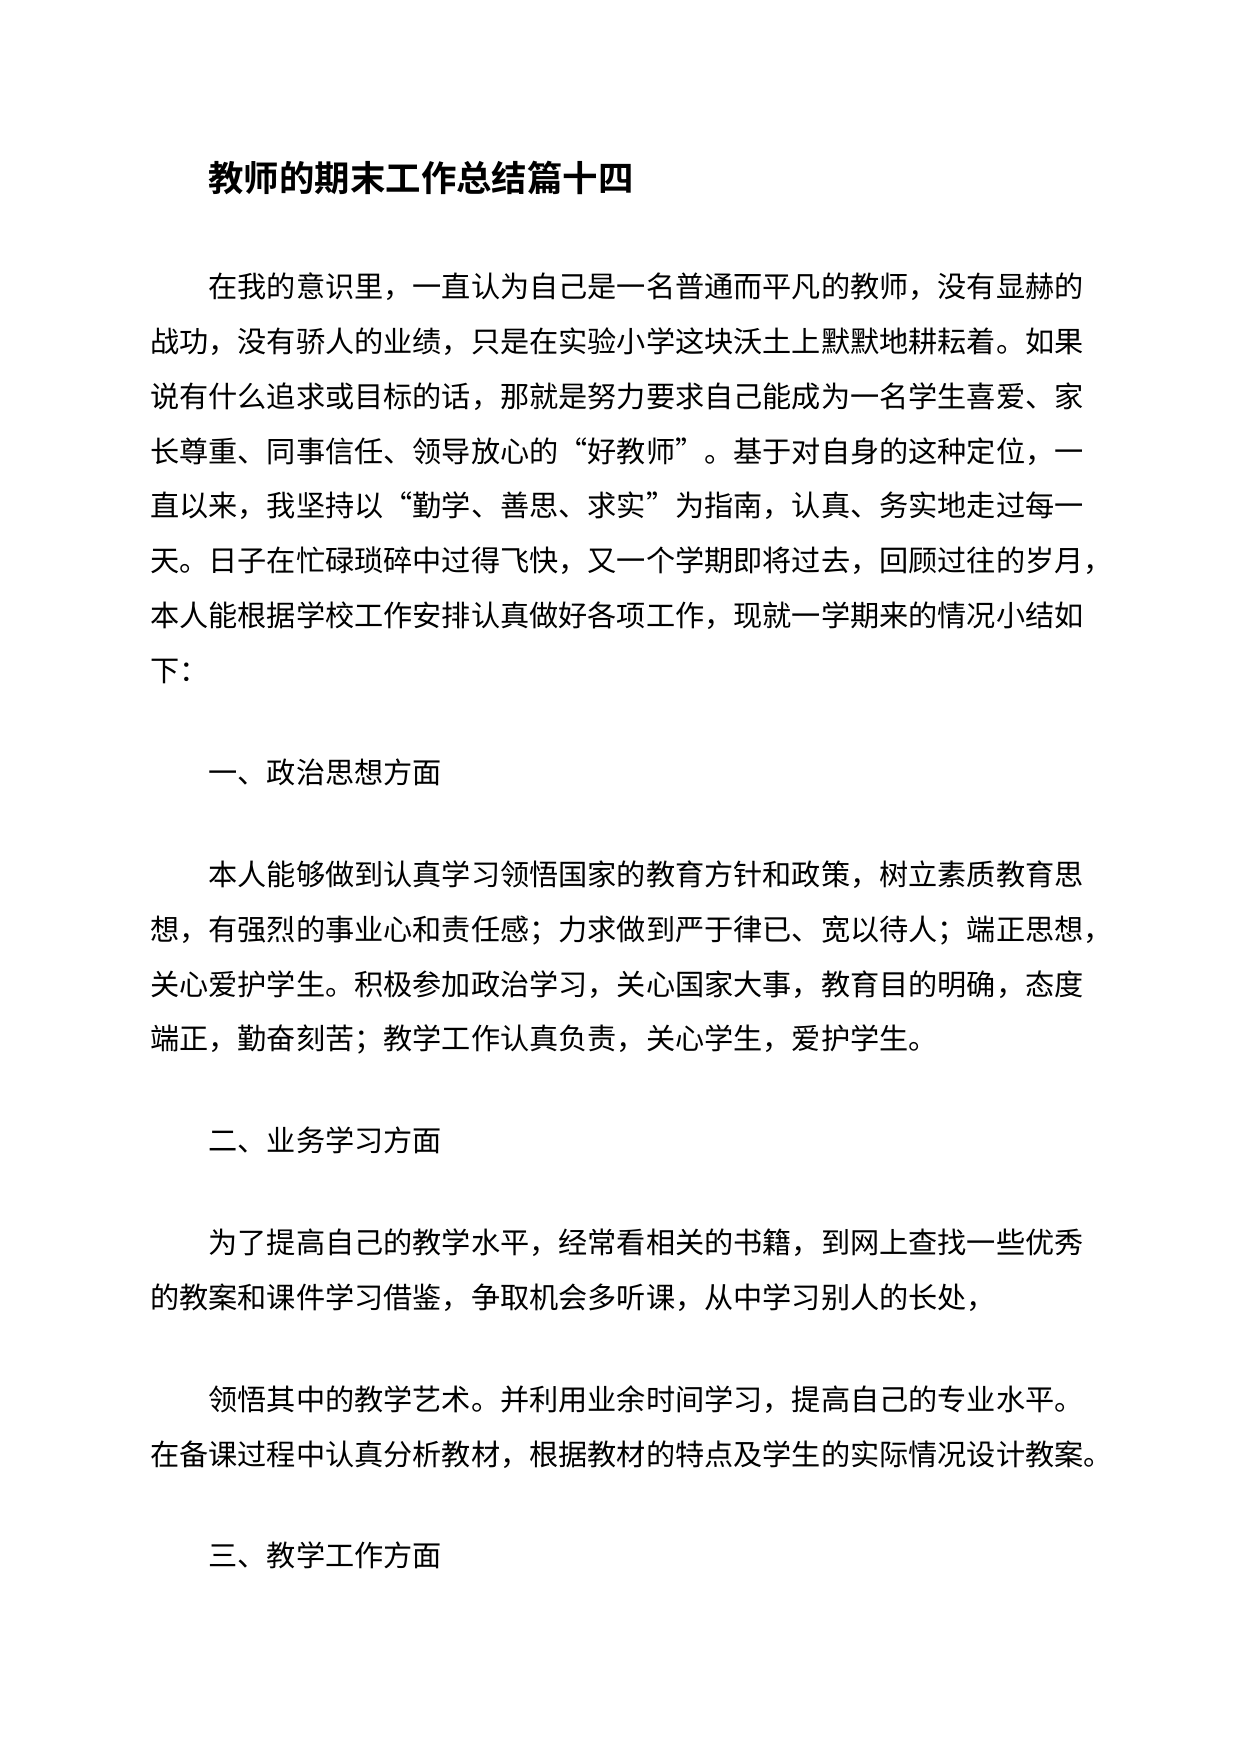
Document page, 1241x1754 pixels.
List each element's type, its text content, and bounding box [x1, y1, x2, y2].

text 二、业务学习方面 [150, 1118, 1090, 1160]
text 一、政治思想方面 [150, 749, 1090, 792]
text 为了提高自己的教学水平，经常看相关的书籍，到网上查找一些优秀的教案和课件学习借鉴，争取机会多听课，从中学习别人的长处， [150, 1219, 1090, 1317]
text 本人能够做到认真学习领悟国家的教育方针和政策，树立素质教育思想，有强烈的事业心和责任感；力求做到严于律已、宽以待人；端正思想，关心爱护学生。积极参加政治学习，关心国家大事，教育目的明确，态度端正，勤奋刻苦；教学工作认真负责，关心学生，爱护学生。 [150, 851, 1090, 1058]
text 三、教学工作方面 [150, 1533, 1090, 1575]
text 领悟其中的教学艺术。并利用业余时间学习，提高自己的专业水平。在备课过程中认真分析教材，根据教材的特点及学生的实际情况设计教案。 [150, 1376, 1090, 1473]
text 教师的期末工作总结篇十四 [150, 150, 1090, 201]
text 在我的意识里，一直认为自己是一名普通而平凡的教师，没有显赫的战功，没有骄人的业绩，只是在实验小学这块沃土上默默地耕耘着。如果说有什么追求或目标的话，那就是努力要求自己能成为一名学生喜爱、家长尊重、同事信任、领导放心的“好教师”。基于对自身的这种定位，一直以来，我坚持以“勤学、善思、求实”为指南，认真、务实地走过每一天。日子在忙碌琐碎中过得飞快，又一个学期即将过去，回顾过往的岁月，本人能根据学校工作安排认真做好各项工作，现就一学期来的情况小结如下： [150, 263, 1090, 690]
